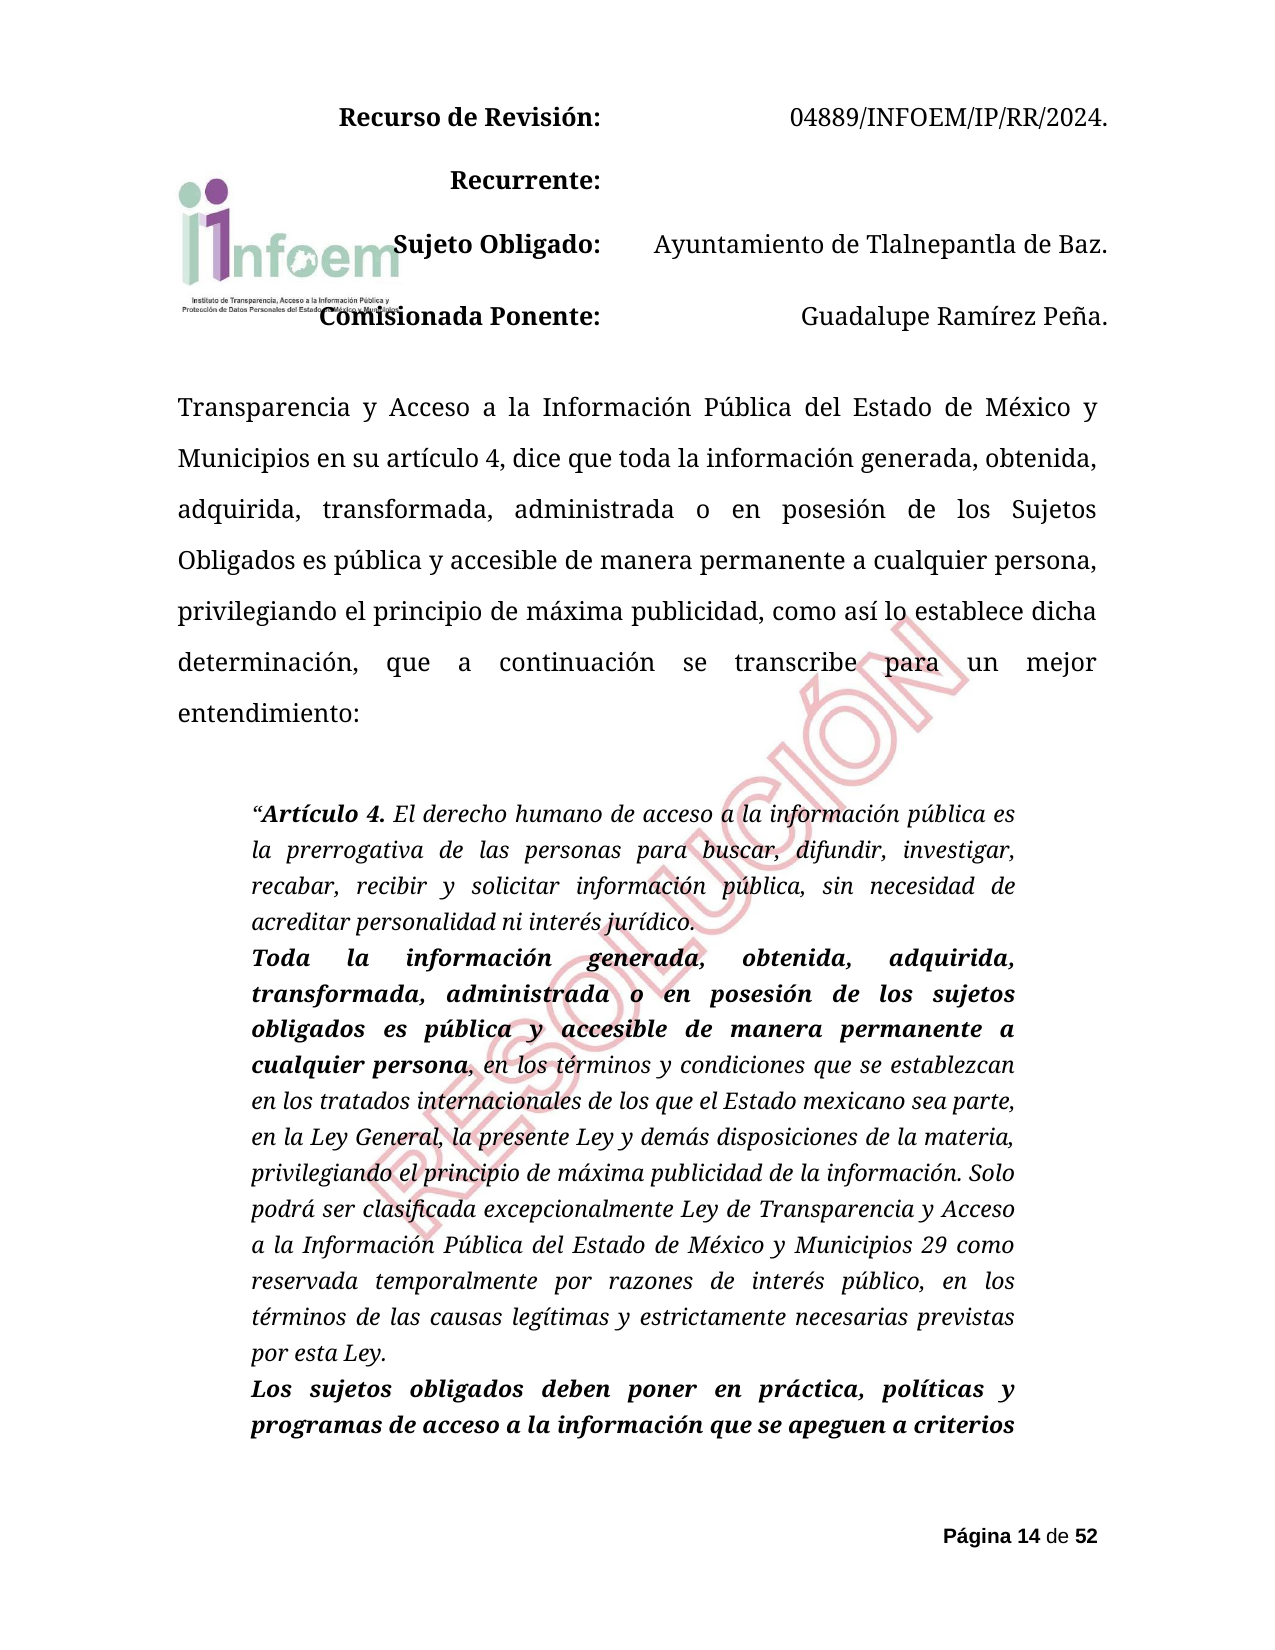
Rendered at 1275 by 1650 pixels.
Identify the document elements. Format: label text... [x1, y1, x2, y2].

picture [69, 121, 1233, 1650]
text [177, 389, 1098, 730]
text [251, 1373, 1019, 1440]
text “Artículo 4. El derecho humano de acceso a la información pública es la prerrogativa de las personas para buscar, difundir, investigar, recabar, recibir y solicitar información pública, sin necesidad de acreditar personalidad ni interés jurídico. [251, 798, 1019, 937]
text Toda la información generada, obtenida, adquirida, transformada, administrada o en posesión de los sujetos obligados es pública y accesible de manera permanente a cualquier persona, en los términos y condiciones que se establezcan en los tratados internacionales de los que el Estado mexicano sea parte, en la Ley General, la presente Ley y demás disposiciones de la materia, privilegiando el principio de máxima publicidad de la información. Solo podrá ser clasificada excepcionalmente Ley de Transparencia y Acceso a la Información Pública del Estado de México y Municipios 29 como reservada temporalmente por razones de interés público, en los términos de las causas legítimas y estrictamente necesarias previstas por esta Ley. [251, 942, 1019, 1368]
